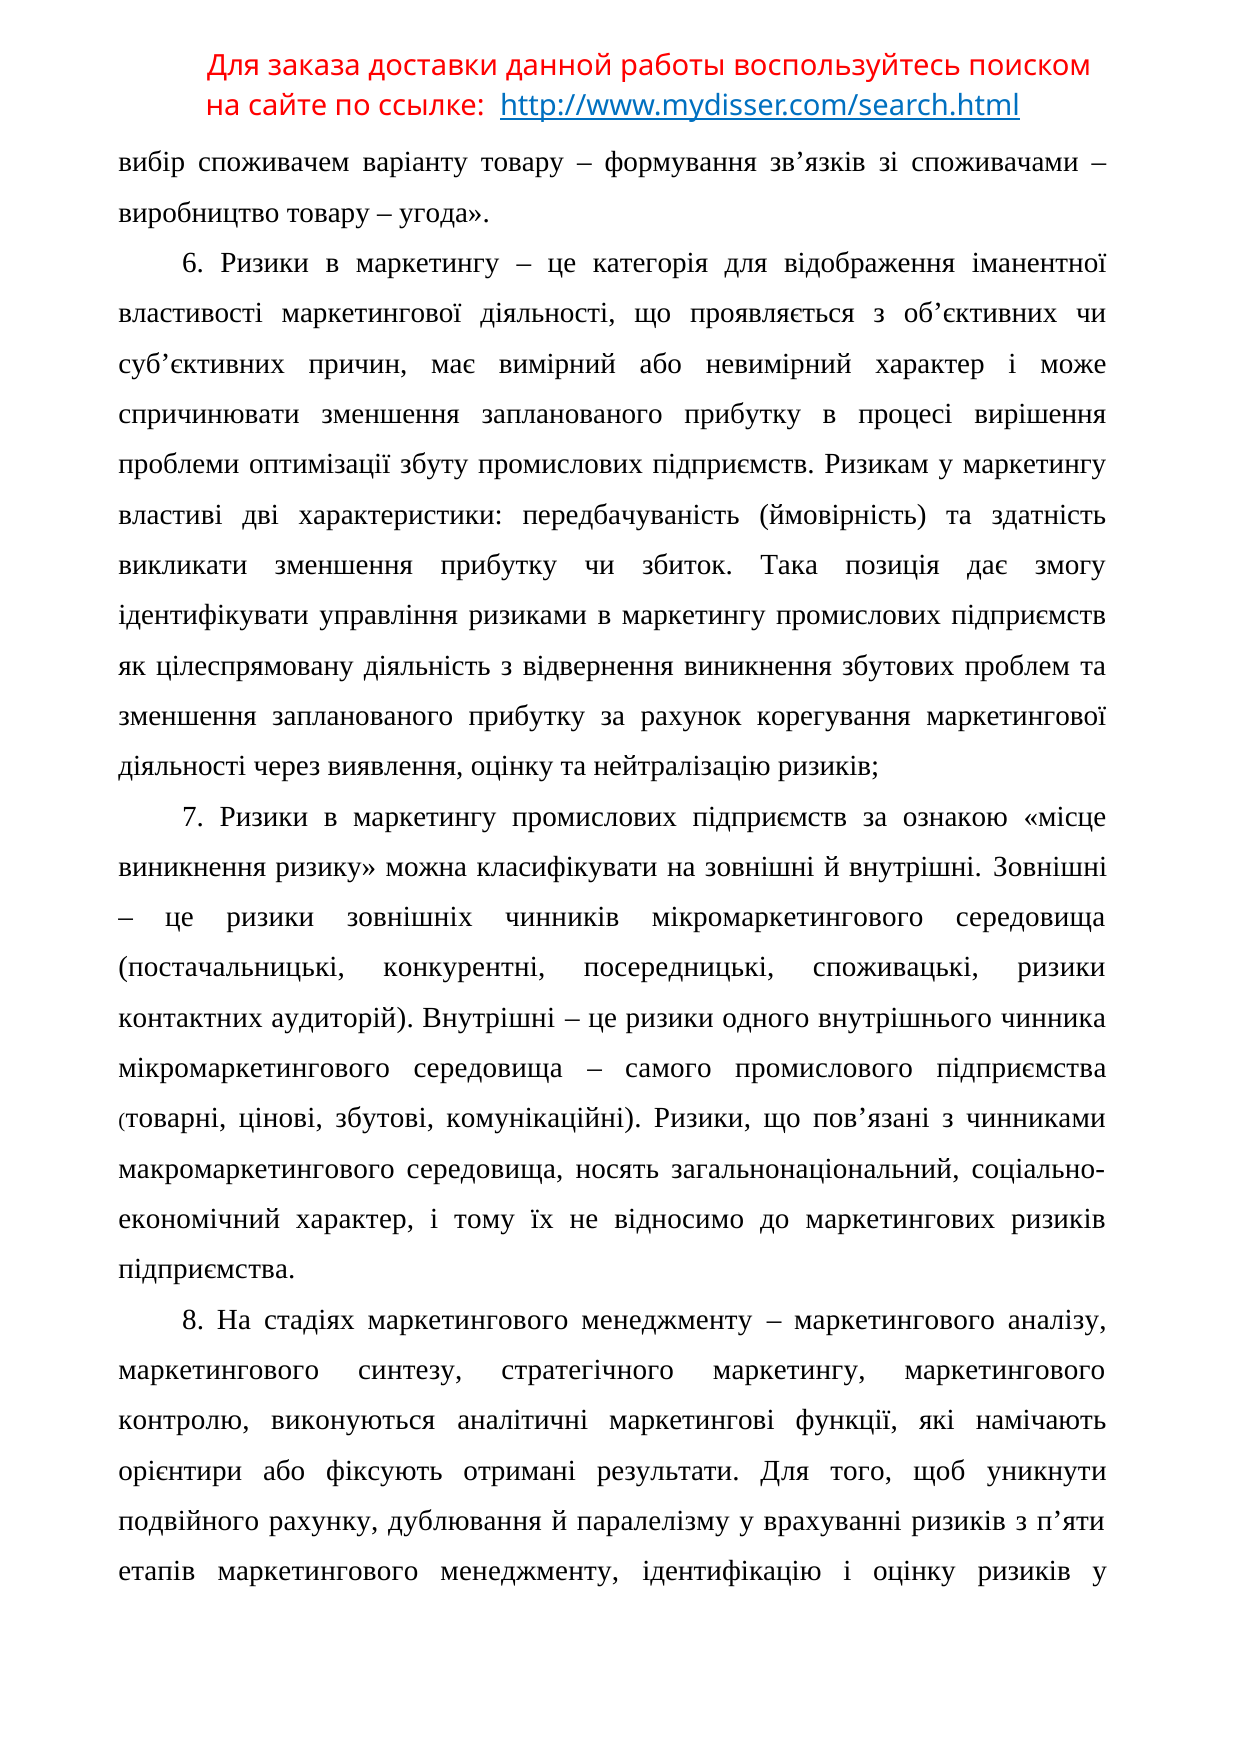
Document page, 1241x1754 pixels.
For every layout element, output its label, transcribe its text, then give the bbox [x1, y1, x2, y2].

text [118, 1302, 1107, 1587]
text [118, 144, 1107, 228]
text 7. Ризики в маркетингу промислових підприємств за ознакою «місце виникнення ризику» можна класифікувати на зовнішні й внутрішні. Зовнішні – це ризики зовнішніх чинників мікромаркетингового середовища (постачальницькі, конкурентні, посередницькі, споживацькі, ризики контактних аудиторій). Внутрішні – це ризики одного внутрішнього чинника мікромаркетингового середовища – самого промислового підприємства (товарні, цінові, збутові, комунікаційні). Ризики, що пов’язані з чинниками макромаркетингового середовища, носять загальнонаціональний, соціально-економічний характер, і тому їх не відносимо до маркетингових ризиків підприємства. [118, 799, 1107, 1285]
text 6. Ризики в маркетингу – це категорія для відображення іманентної властивості маркетингової діяльності, що проявляється з об’єктивних чи суб’єктивних причин, має вимірний або невимірний характер і може спричинювати зменшення запланованого прибутку в процесі вирішення проблеми оптимізації збуту промислових підприємств. Ризикам у маркетингу властиві дві характеристики: передбачуваність (ймовірність) та здатність викликати зменшення прибутку чи збиток. Така позиція дає змогу ідентифікувати управління ризиками в маркетингу промислових підприємств як цілеспрямовану діяльність з відвернення виникнення збутових проблем та зменшення запланованого прибутку за рахунок корегування маркетингової діяльності через виявлення, оцінку та нейтралізацію ризиків; [118, 245, 1107, 782]
